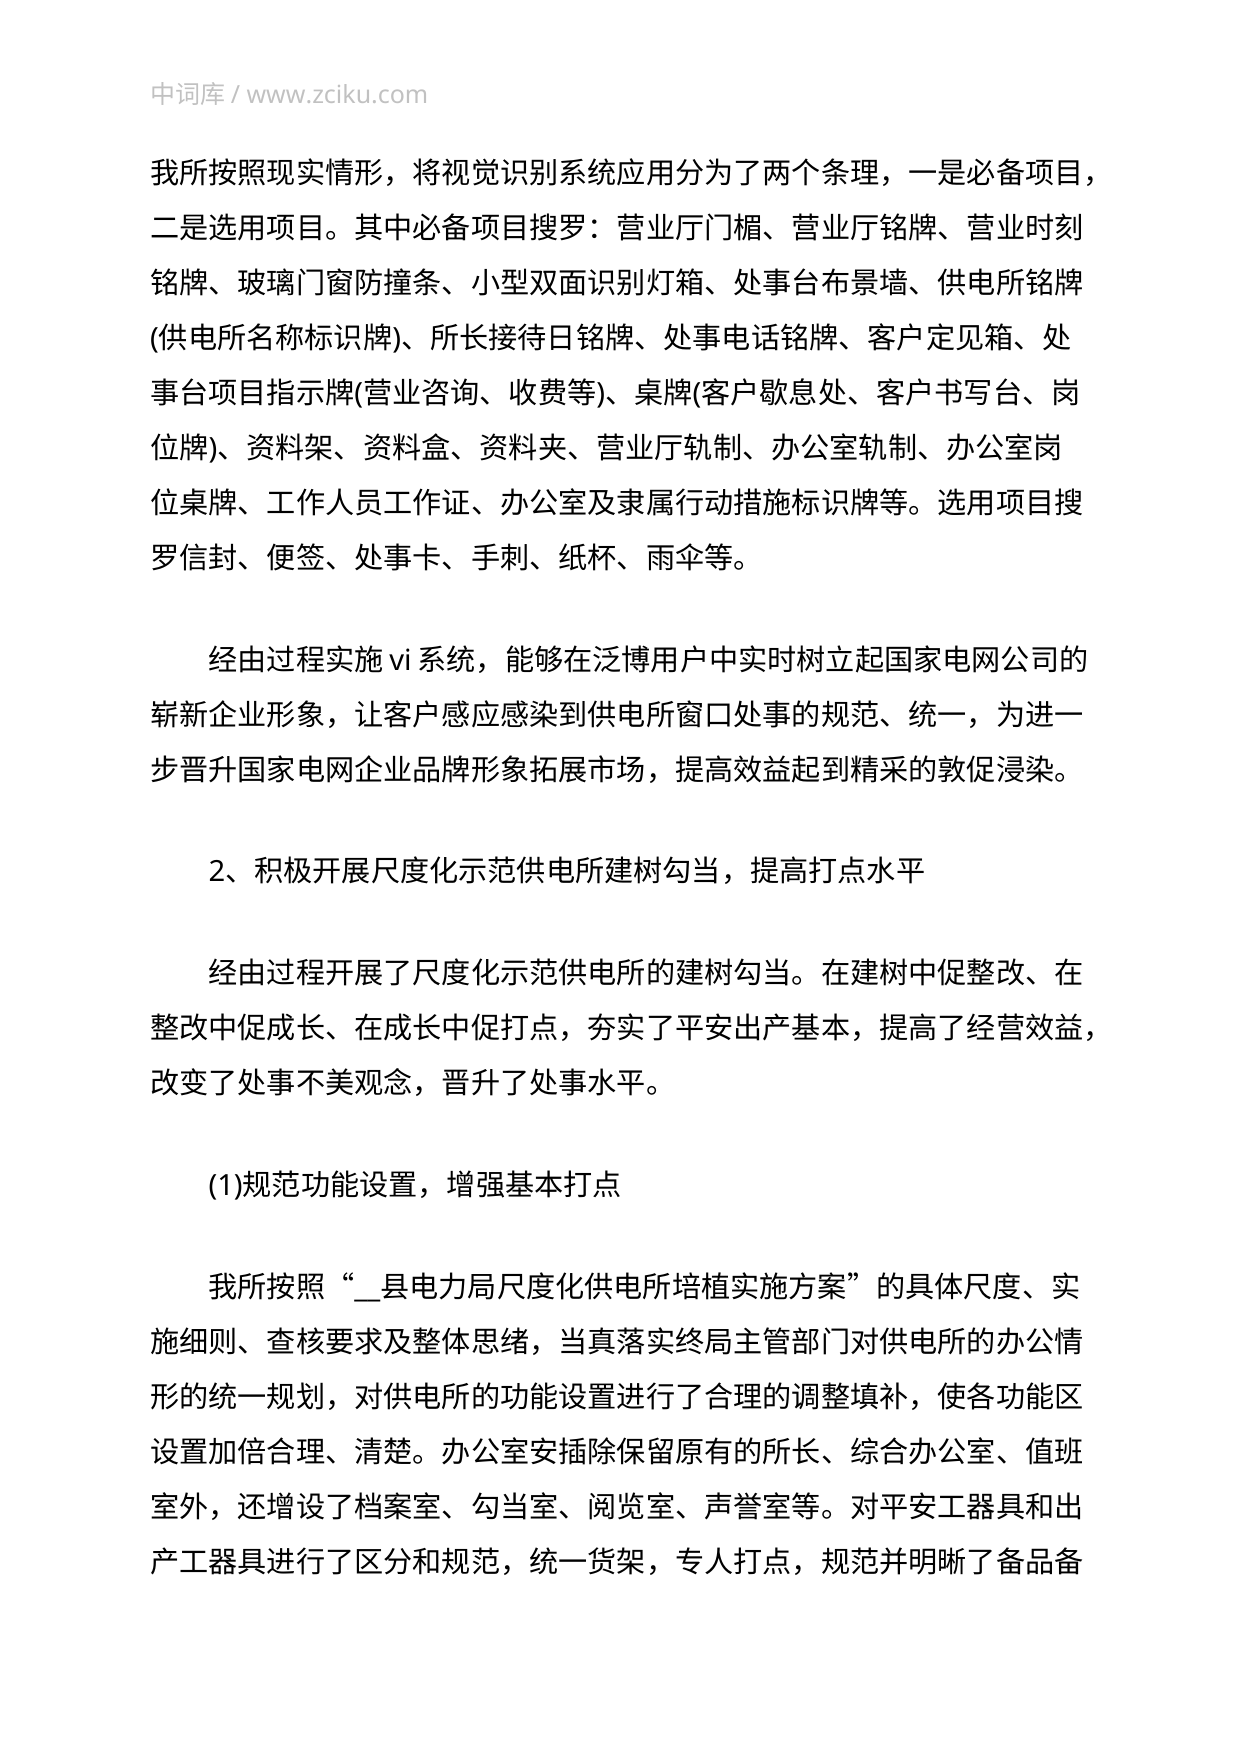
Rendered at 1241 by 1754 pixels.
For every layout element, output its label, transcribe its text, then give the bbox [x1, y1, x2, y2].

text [150, 1263, 1090, 1580]
text 2、积极开展尺度化示范供电所建树勾当，提高打点水平 [150, 848, 1090, 890]
text 经由过程实施vi系统，能够在泛博用户中实时树立起国家电网公司的崭新企业形象，让客户感应感染到供电所窗口处事的规范、统一，为进一步晋升国家电网企业品牌形象拓展市场，提高效益起到精采的敦促浸染。 [150, 636, 1090, 788]
text 经由过程开展了尺度化示范供电所的建树勾当。在建树中促整改、在整改中促成长、在成长中促打点，夯实了平安出产基本，提高了经营效益，改变了处事不美观念，晋升了处事水平。 [150, 950, 1090, 1102]
text (1)规范功能设置，增强基本打点 [150, 1162, 1090, 1204]
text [150, 150, 1090, 577]
